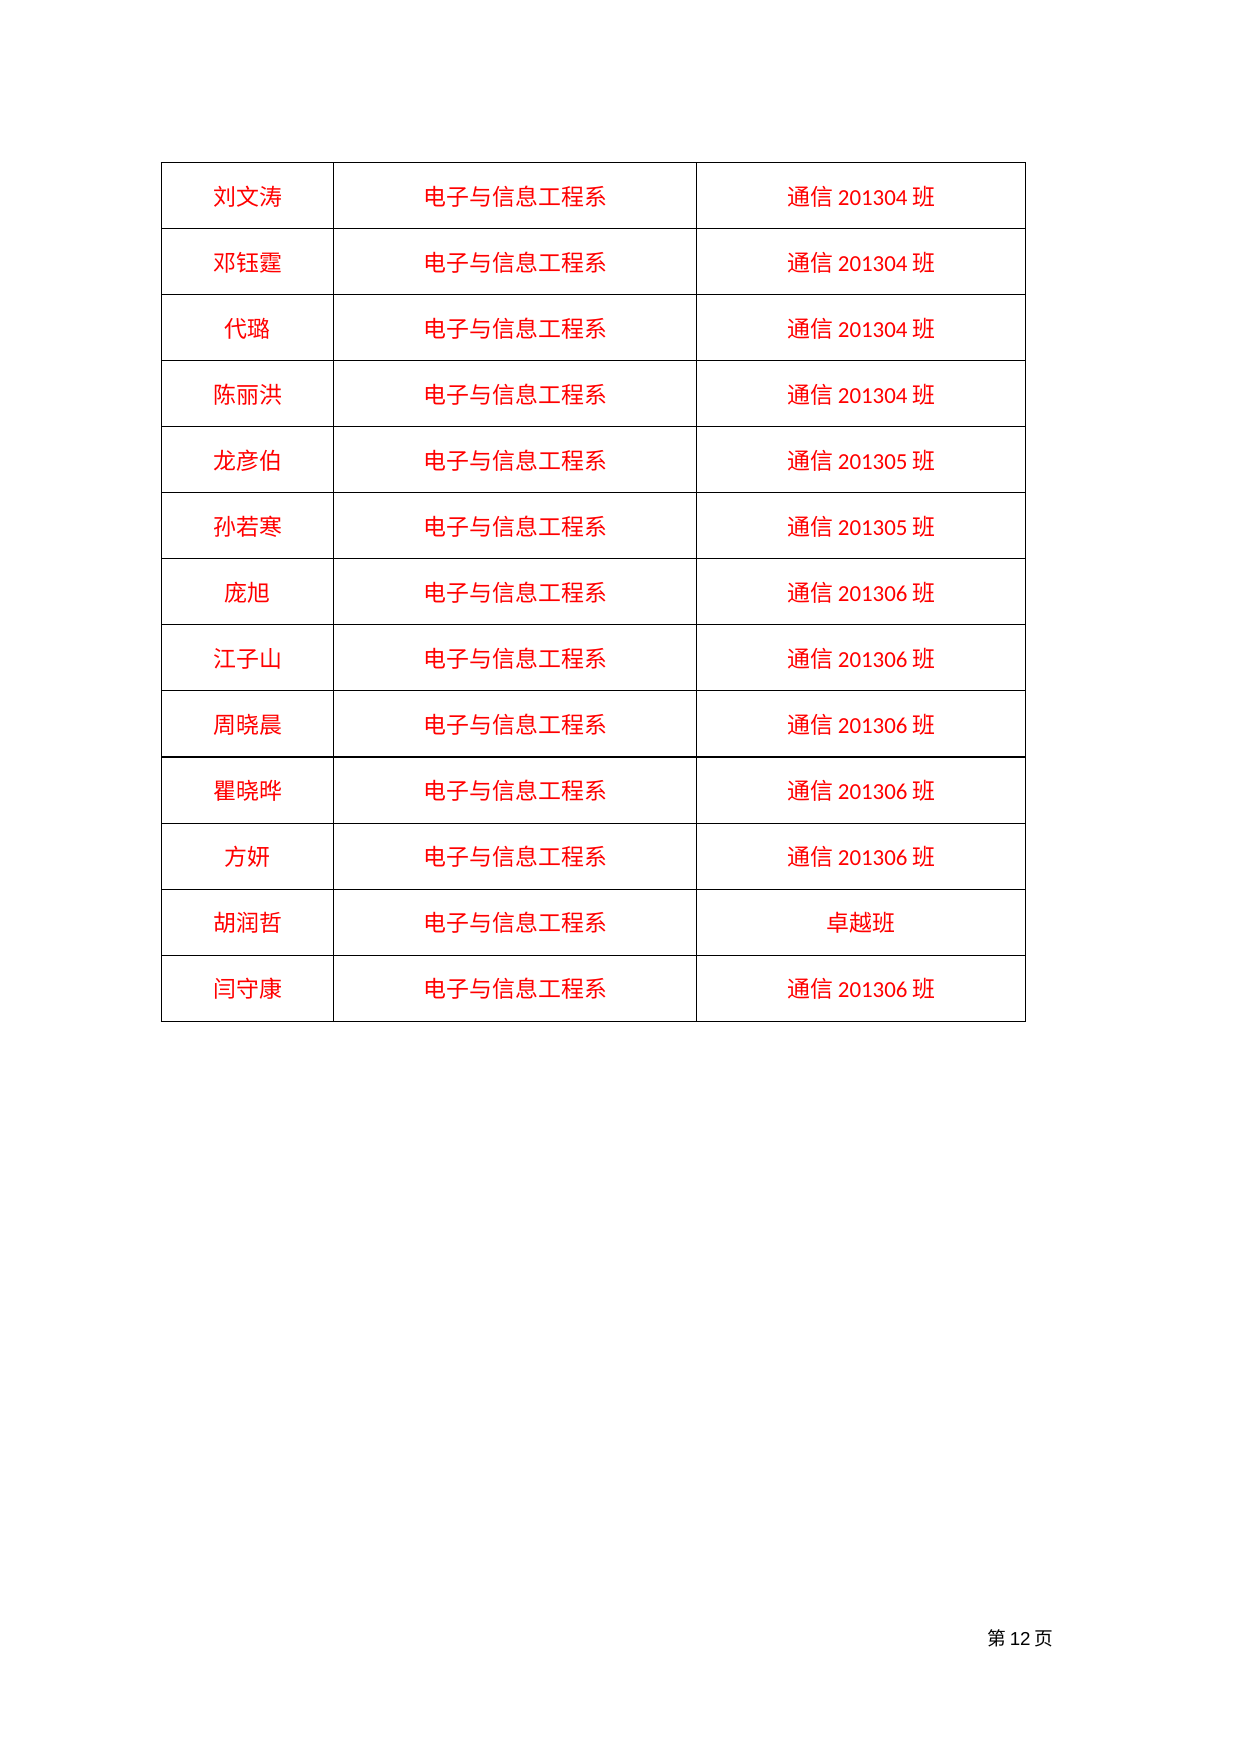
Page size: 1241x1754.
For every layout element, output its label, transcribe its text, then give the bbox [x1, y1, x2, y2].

table_cell 电子与信息工程系 [334, 691, 696, 756]
table_cell 方妍 [162, 824, 333, 888]
table_cell 瞿晓晔 [162, 758, 333, 822]
table_cell 通信201304班 [697, 163, 1025, 228]
table_cell 电子与信息工程系 [334, 559, 696, 624]
table_cell 代璐 [162, 295, 333, 360]
table_cell 通信201306班 [697, 559, 1025, 624]
table_cell 通信201304班 [697, 229, 1025, 294]
table_cell 电子与信息工程系 [334, 163, 696, 228]
table_cell 龙彦伯 [162, 427, 333, 492]
table_cell 通信201304班 [697, 361, 1025, 426]
table_cell 庞旭 [162, 559, 333, 624]
table_cell 通信201305班 [697, 493, 1025, 558]
table_cell 胡润哲 [162, 890, 333, 954]
table_cell 通信201306班 [697, 625, 1025, 690]
table_cell 孙若寒 [162, 493, 333, 558]
table_cell 电子与信息工程系 [334, 229, 696, 294]
table_cell 通信201306班 [697, 956, 1025, 1021]
table_cell 卓越班 [697, 890, 1025, 954]
table_cell 邓钰霆 [162, 229, 333, 294]
table_cell 电子与信息工程系 [334, 427, 696, 492]
table_cell 电子与信息工程系 [334, 758, 696, 822]
table_cell 通信201306班 [697, 758, 1025, 822]
table_cell 通信201305班 [697, 427, 1025, 492]
table_cell 周晓晨 [162, 691, 333, 756]
table_cell 电子与信息工程系 [334, 493, 696, 558]
table_cell 陈丽洪 [162, 361, 333, 426]
table_cell 电子与信息工程系 [334, 890, 696, 954]
table_cell 电子与信息工程系 [334, 625, 696, 690]
table_cell 通信201306班 [697, 824, 1025, 888]
table_cell 电子与信息工程系 [334, 361, 696, 426]
table_cell 江子山 [162, 625, 333, 690]
table_cell 刘文涛 [162, 163, 333, 228]
table_cell 通信201306班 [697, 691, 1025, 756]
table_cell 电子与信息工程系 [334, 824, 696, 888]
table_cell 电子与信息工程系 [334, 295, 696, 360]
table_cell 闫守康 [162, 956, 333, 1021]
table_cell 电子与信息工程系 [334, 956, 696, 1021]
table_cell 通信201304班 [697, 295, 1025, 360]
